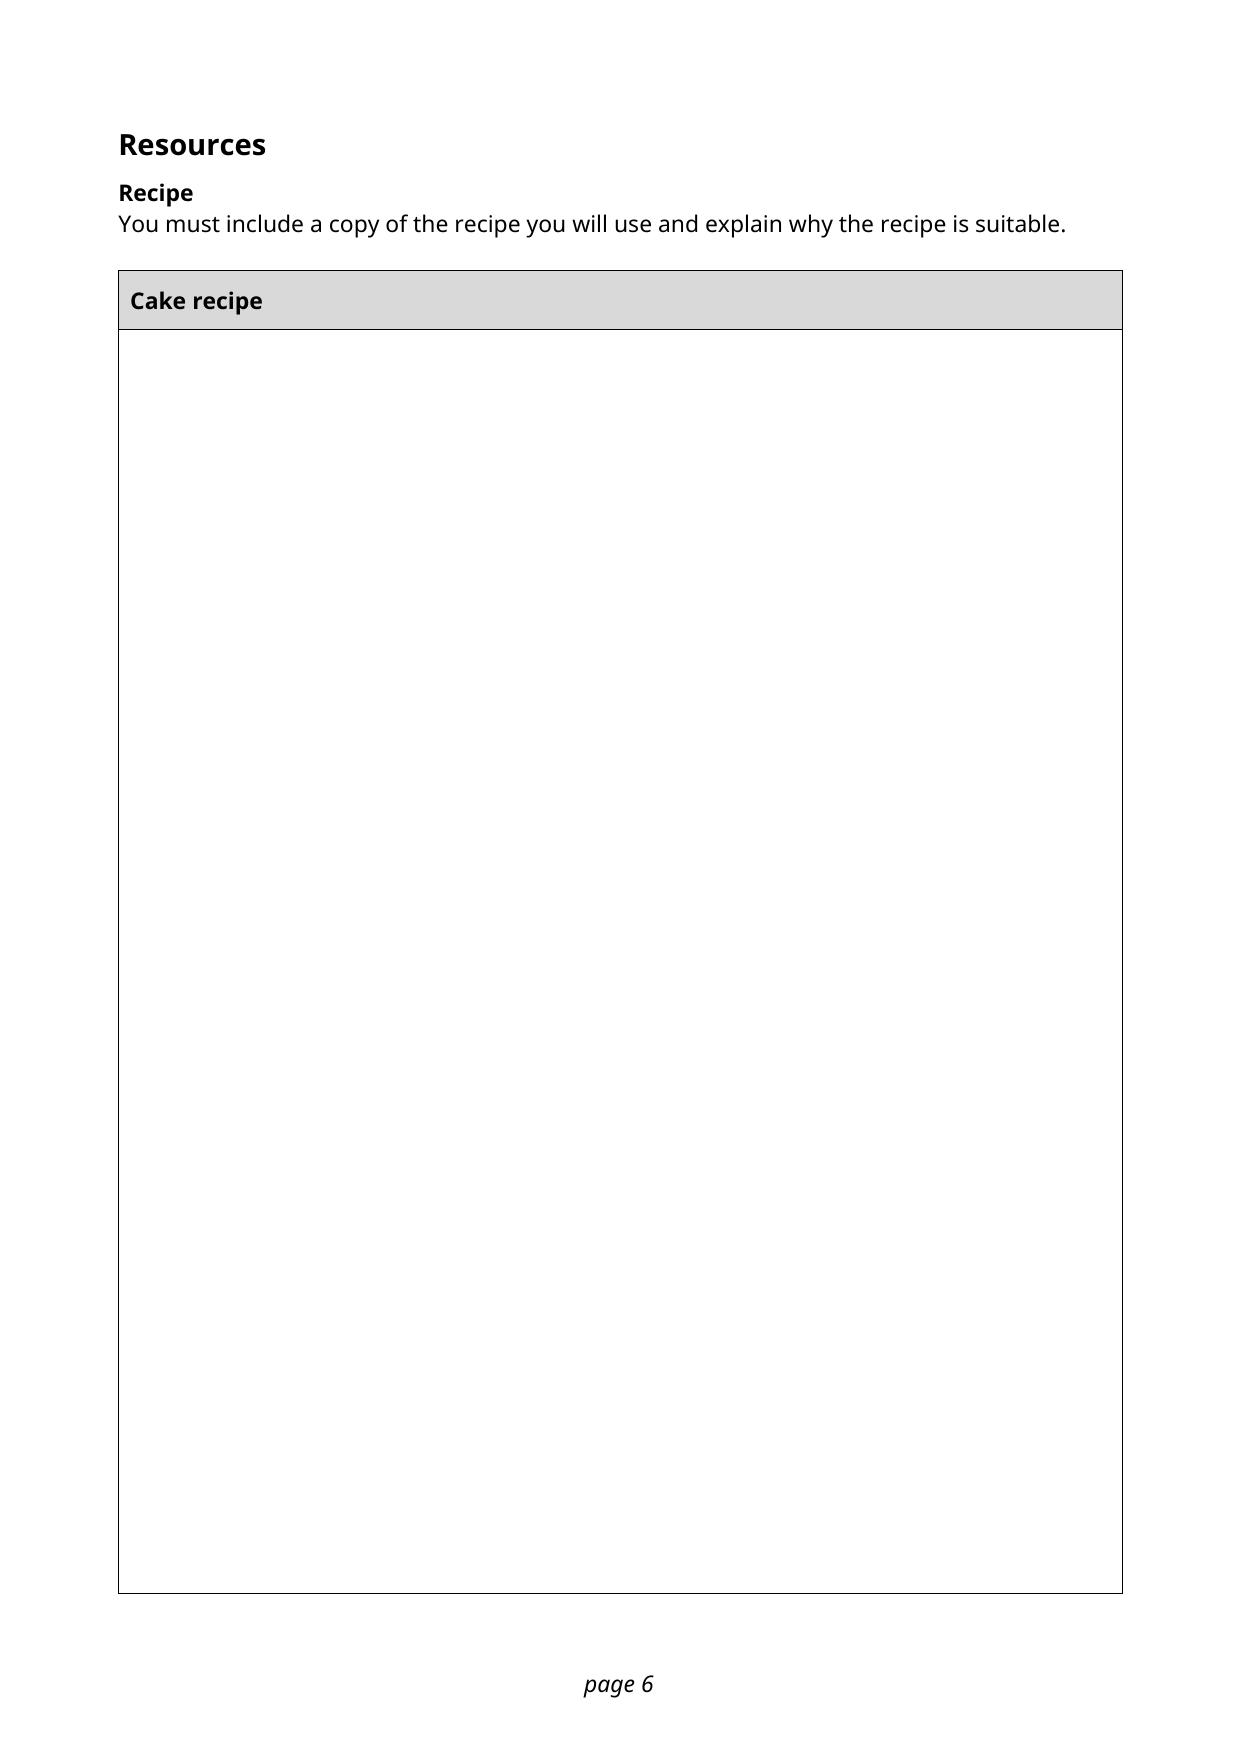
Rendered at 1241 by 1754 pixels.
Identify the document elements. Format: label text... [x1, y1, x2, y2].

table_cell [119, 330, 1122, 1593]
text Recipe [118, 177, 1122, 208]
subtitle Resources [118, 124, 1122, 164]
table_header Cake recipe [119, 271, 1122, 329]
text You must include a copy of the recipe you will use and explain why the recipe is suitable. [118, 208, 1122, 239]
